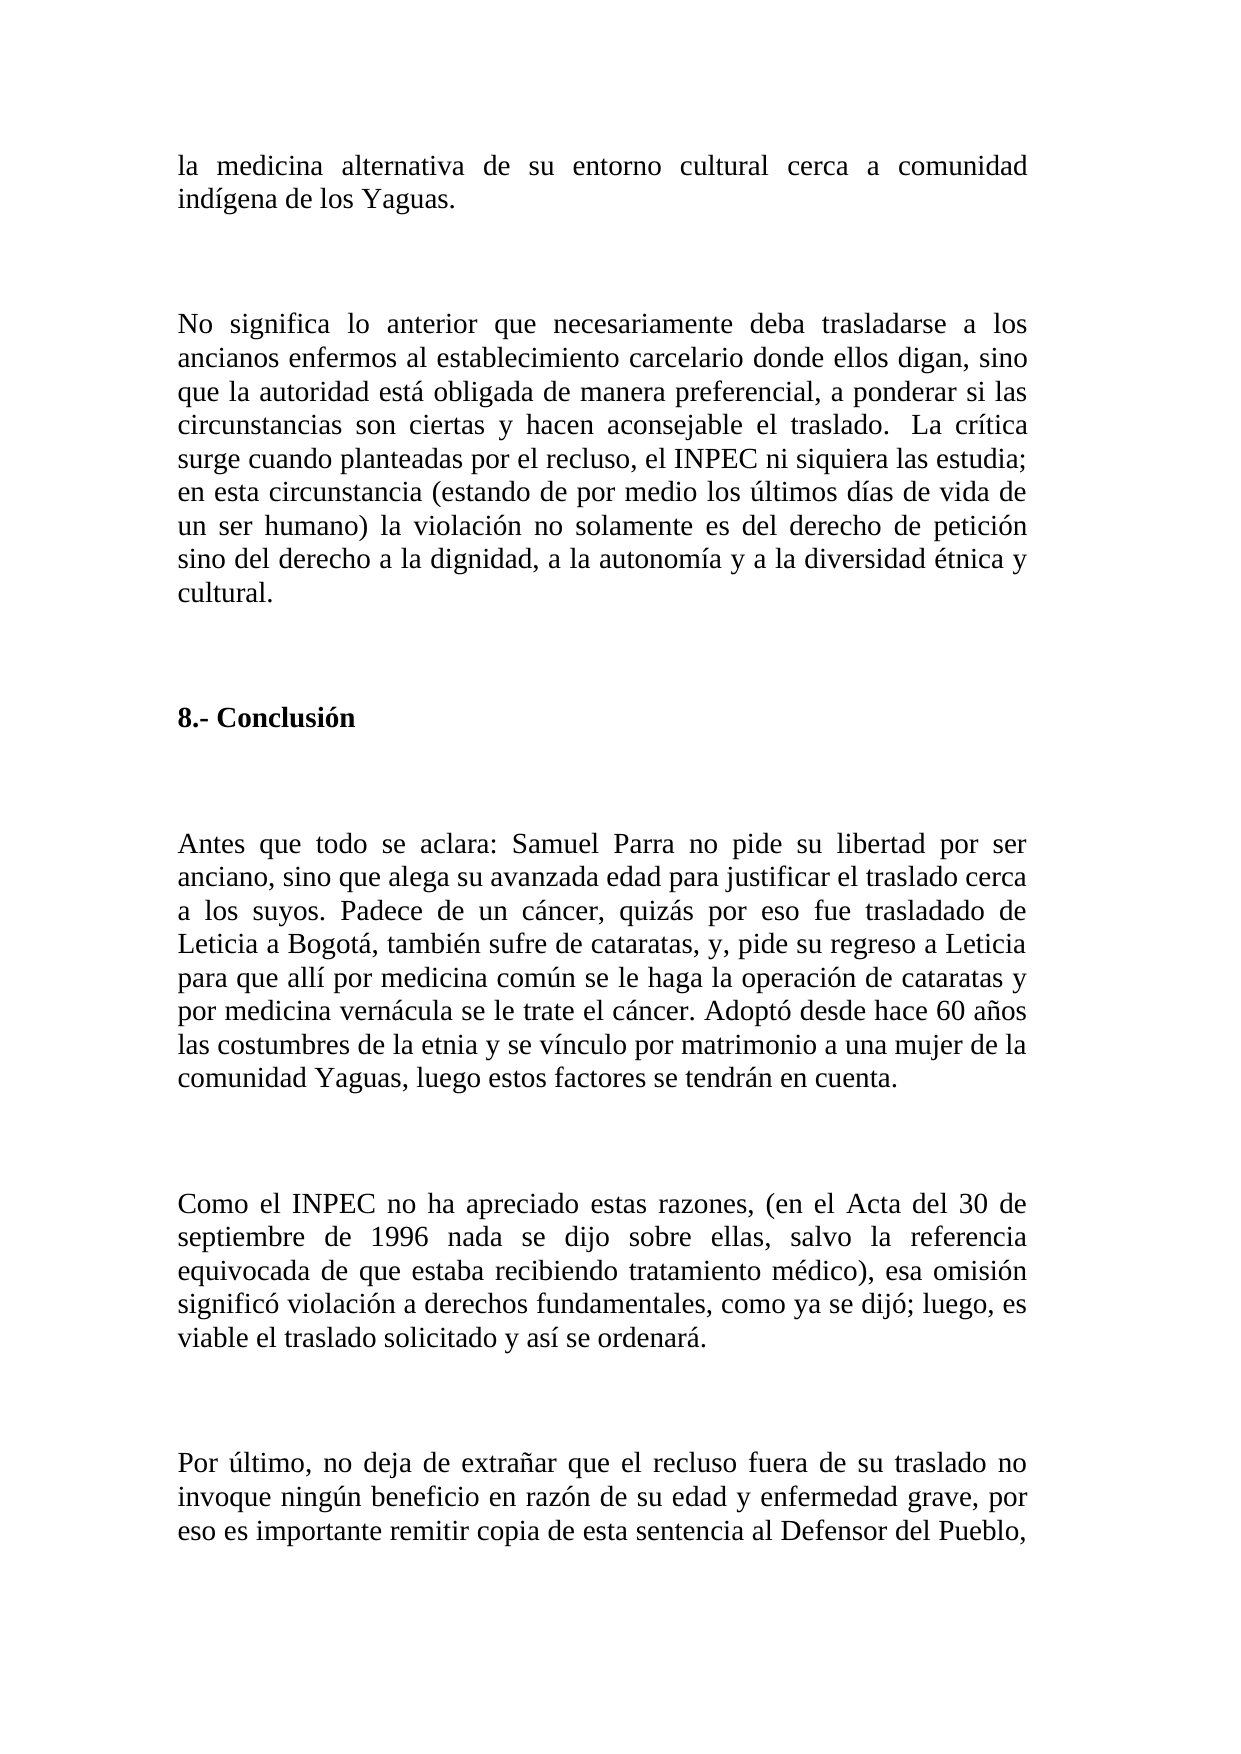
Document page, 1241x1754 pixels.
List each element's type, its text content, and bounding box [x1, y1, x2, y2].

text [177, 148, 1028, 215]
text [177, 1446, 1028, 1546]
text 8.- Conclusión [177, 700, 1028, 734]
text Antes que todo se aclara: Samuel Parra no pide su libertad por ser anciano, sino que alega su avanzada edad para justificar el traslado cerca a los suyos. Padece de un cáncer, quizás por eso fue trasladado de Leticia a Bogotá, también sufre de cataratas, y, pide su regreso a Leticia para que allí por medicina común se le haga la operación de cataratas y por medicina vernácula se le trate el cáncer. Adoptó desde hace 60 años las costumbres de la etnia y se vínculo por matrimonio a una mujer de la comunidad Yaguas, luego estos factores se tendrán en cuenta. [177, 826, 1028, 1094]
text No significa lo anterior que necesariamente deba trasladarse a los ancianos enfermos al establecimiento carcelario donde ellos digan, sino que la autoridad está obligada de manera preferencial, a ponderar si las circunstancias son ciertas y hacen aconsejable el traslado. La crítica surge cuando planteadas por el recluso, el INPEC ni siquiera las estudia; en esta circunstancia (estando de por medio los últimos días de vida de un ser humano) la violación no solamente es del derecho de petición sino del derecho a la dignidad, a la autonomía y a la diversidad étnica y cultural. [177, 307, 1028, 608]
text Como el INPEC no ha apreciado estas razones, (en el Acta del 30 de septiembre de 1996 nada se dijo sobre ellas, salvo la referencia equivocada de que estaba recibiendo tratamiento médico), esa omisión significó violación a derechos fundamentales, como ya se dijó; luego, es viable el traslado solicitado y así se ordenará. [177, 1186, 1028, 1354]
